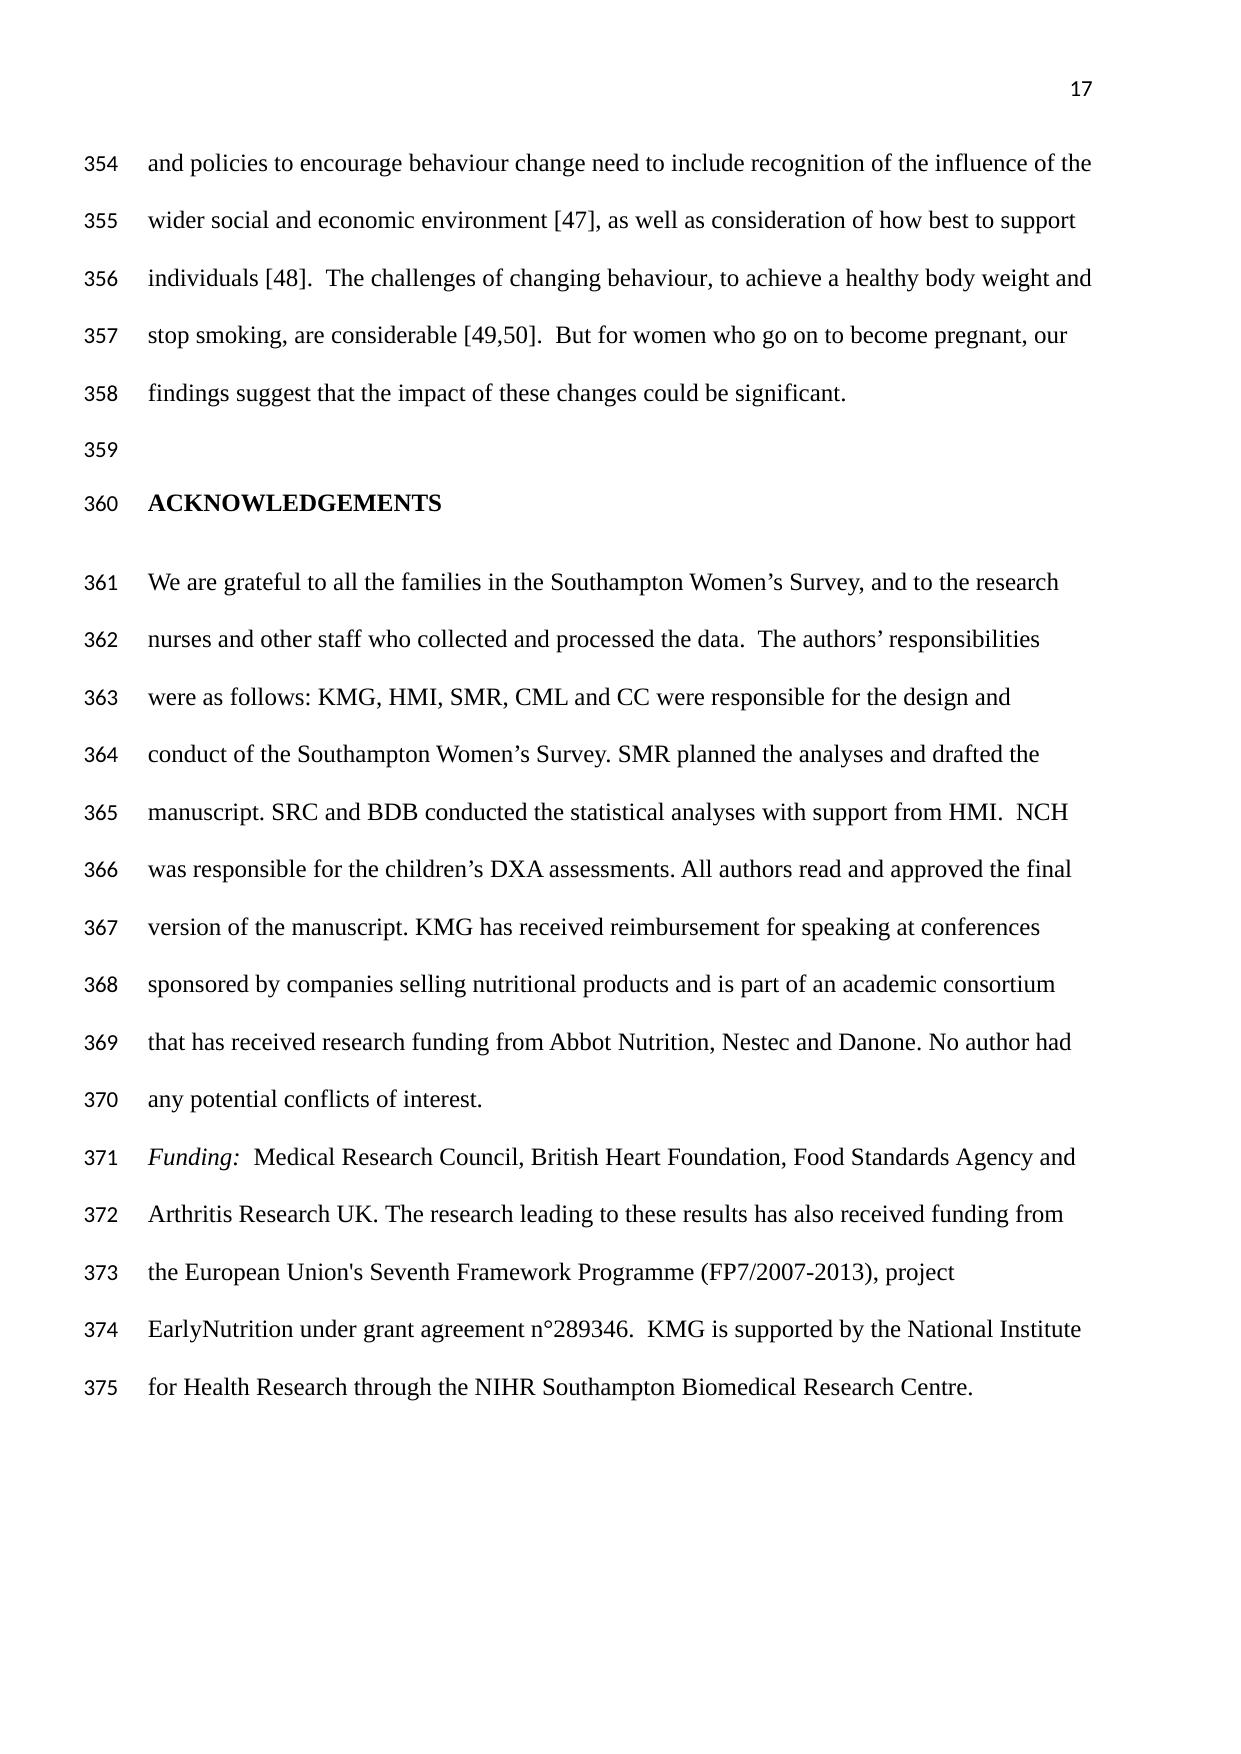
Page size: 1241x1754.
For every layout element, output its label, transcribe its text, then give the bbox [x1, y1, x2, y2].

text Funding: Medical Research Council, British Heart Foundation, Food Standards Agency and Arthritis Research UK. The research leading to these results has also received funding from the European Union's Seventh Framework Programme (FP7/2007-2013), project EarlyNutrition under grant agreement n°289346. KMG is supported by the National Institute for Health Research through the NIHR Southampton Biomedical Research Centre. [148, 1142, 1092, 1400]
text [148, 148, 1092, 406]
text We are grateful to all the families in the Southampton Women’s Survey, and to the research nurses and other staff who collected and processed the data. The authors’ responsibilities were as follows: KMG, HMI, SMR, CML and CC were responsible for the design and conduct of the Southampton Women’s Survey. SMR planned the analyses and drafted the manuscript. SRC and BDB conducted the statistical analyses with support from HMI. NCH was responsible for the children’s DXA assessments. All authors read and approved the final version of the manuscript. KMG has received reimbursement for speaking at conferences sponsored by companies selling nutritional products and is part of an academic consortium that has received research funding from Abbot Nutrition, Nestec and Danone. No author had any potential conflicts of interest. [148, 567, 1092, 1113]
text ACKNOWLEDGEMENTS [148, 488, 1092, 517]
